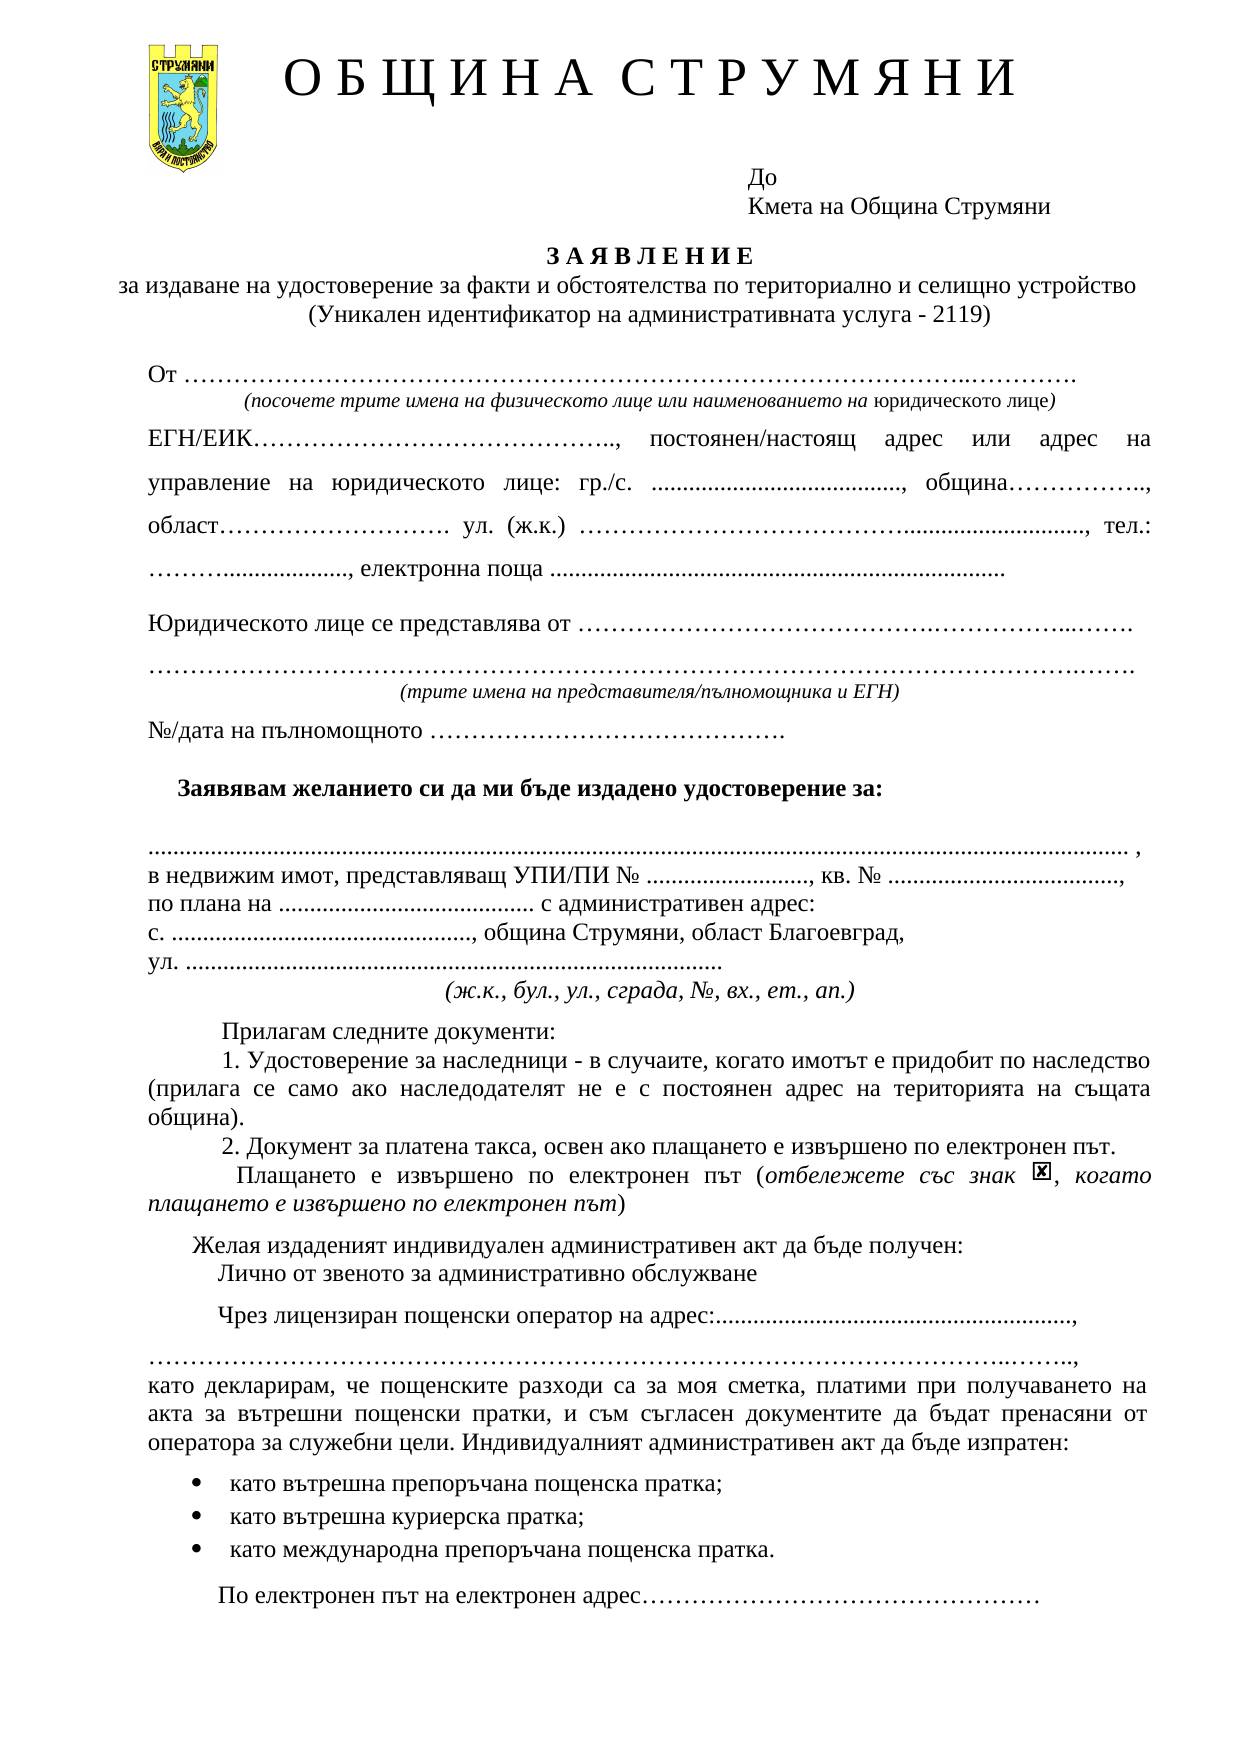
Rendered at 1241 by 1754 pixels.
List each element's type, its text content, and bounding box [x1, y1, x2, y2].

text като декларирам, че пощенските разходи са за моя сметка, платими при получаването на акта за вътрешни пощенски пратки, и съм съгласен документите да бъдат пренасяни от оператора за служебни цели. Индивидуалният административен акт да бъде изпратен: [148, 1370, 1148, 1456]
text ............................................................................................................................................................. , в недвижим имот, представляващ УПИ/ПИ № .........................., кв. № ....................................., по плана на ......................................... с административен адрес: с. ................................................, община Струмяни, област Благоевград, ул. ...................................................................................... [148, 831, 1152, 975]
text (Уникален идентификатор на административната услуга - 2119) [148, 299, 1152, 327]
text №/дата на пълномощното ……………………………………. [148, 715, 1152, 744]
text  Чрез лицензиран пощенски оператор на адрес:........................................................., [148, 1300, 1196, 1328]
text Прилагам следните документи: [148, 1016, 1137, 1045]
text (ж.к., бул., ул., сграда, №, вх., ет., ап.) [148, 975, 1152, 1003]
text  Лично от звеното за административно обслужване [148, 1258, 1196, 1287]
text ЕГН/ЕИК…………………………………….., постоянен/настоящ адрес или адрес на управление на юридическото лице: гр./с. ........................................, община…………….., област………………………. ул. (ж.к.) …………………………………............................., тел.: ………...................., електронна поща ......................................................................... [148, 423, 1152, 582]
text Кмета на Община Струмяни [748, 191, 1152, 220]
text  Плащането е извършено по електронен път (отбележете със знак , когато плащането е извършено по електронен път) [148, 1160, 1152, 1217]
text 1. Удостоверение за наследници - в случаите, когато имотът е придобит по наследство (прилага се само ако наследодателят не е с постоянен адрес на територията на същата община). [148, 1045, 1152, 1131]
text Заявявам желанието си да ми бъде издадено удостоверение за: [148, 773, 1152, 802]
text …………………………………………………………………………………………..…….., [148, 1341, 1196, 1370]
text юридическото лице се представлява от …………………………………….……………...……. [148, 608, 1152, 637]
text До [748, 162, 1152, 191]
picture [147, 43, 220, 175]
list като международна препоръчана пощенска пратка. [192, 1534, 1196, 1563]
text (трите имена на представителя/пълномощника и ЕГН) [148, 678, 1152, 703]
text за издаване на удостоверение за факти и обстоятелства по териториално и селищно устройство [118, 270, 1181, 299]
text 2. Документ за платена такса, освен ако плащането е извършено по електронен път. [148, 1131, 1152, 1160]
text Желая издаденият индивидуален административен акт да бъде получен: [148, 1230, 1152, 1258]
list като вътрешна препоръчана пощенска пратка; [192, 1468, 1196, 1497]
text (посочете трите имена на физическото лице или наименованието на юридическото лице) [148, 387, 1152, 412]
text ………………………………………………………………………………………………….……. [148, 650, 1152, 678]
list като вътрешна куриерска пратка; [192, 1501, 1196, 1530]
text З А Я В Л Е Н И Е [148, 241, 1152, 270]
text От …………………………………………………………………………………..…………. [148, 359, 1152, 387]
text  По електронен път на електронен адрес………………………………………… [148, 1580, 1148, 1609]
